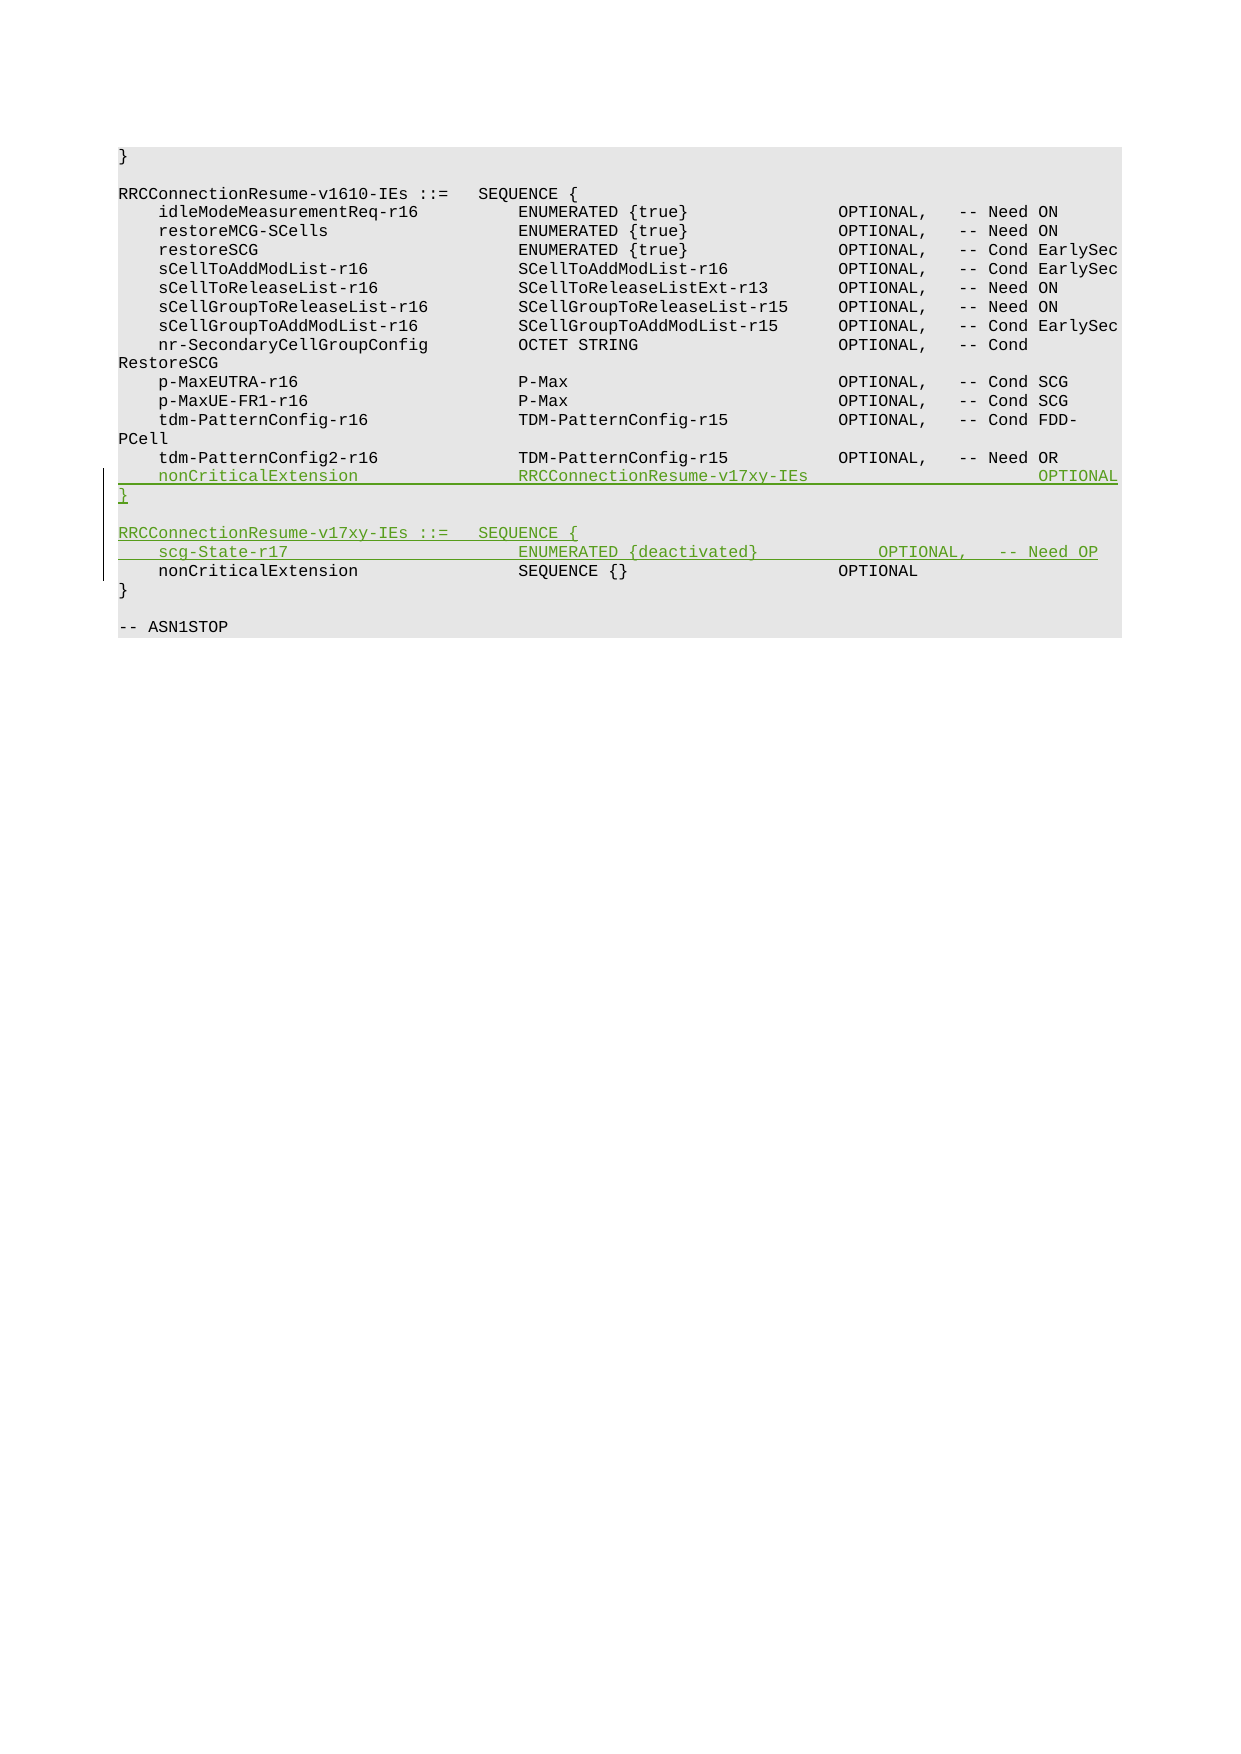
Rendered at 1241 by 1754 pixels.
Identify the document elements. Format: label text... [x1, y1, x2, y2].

text idleModeMeasurementReq-r16 ENUMERATED {true} OPTIONAL, -- Need ON [118, 204, 1122, 223]
text RRCConnectionResume-v1610-IEs ::= SEQUENCE { [118, 185, 1122, 204]
text nonCriticalExtension SEQUENCE {} OPTIONAL [118, 543, 1122, 581]
text tdm-PatternConfig2-r16 TDM-PatternConfig-r15 OPTIONAL, -- Need OR [118, 449, 1122, 468]
text restoreMCG-SCells ENUMERATED {true} OPTIONAL, -- Need ON [118, 223, 1122, 242]
text nr-SecondaryCellGroupConfig OCTET STRING OPTIONAL, -- Cond RestoreSCG [118, 336, 1122, 374]
text sCellToReleaseList-r16 SCellToReleaseListExt-r13 OPTIONAL, -- Need ON [118, 279, 1122, 298]
text p-MaxUE-FR1-r16 P-Max OPTIONAL, -- Cond SCG [118, 393, 1122, 411]
text sCellGroupToAddModList-r16 SCellGroupToAddModList-r15 OPTIONAL, -- Cond EarlySec [118, 317, 1122, 336]
text sCellGroupToReleaseList-r16 SCellGroupToReleaseList-r15 OPTIONAL, -- Need ON [118, 298, 1122, 317]
text p-MaxEUTRA-r16 P-Max OPTIONAL, -- Cond SCG [118, 374, 1122, 393]
text sCellToAddModList-r16 SCellToAddModList-r16 OPTIONAL, -- Cond EarlySec [118, 261, 1122, 279]
text } [118, 581, 1122, 600]
text tdm-PatternConfig-r16 TDM-PatternConfig-r15 OPTIONAL, -- Cond FDD-PCell [118, 411, 1122, 449]
text restoreSCG ENUMERATED {true} OPTIONAL, -- Cond EarlySec [118, 242, 1122, 261]
text -- ASN1STOP [118, 619, 1122, 638]
text } [118, 147, 1122, 166]
